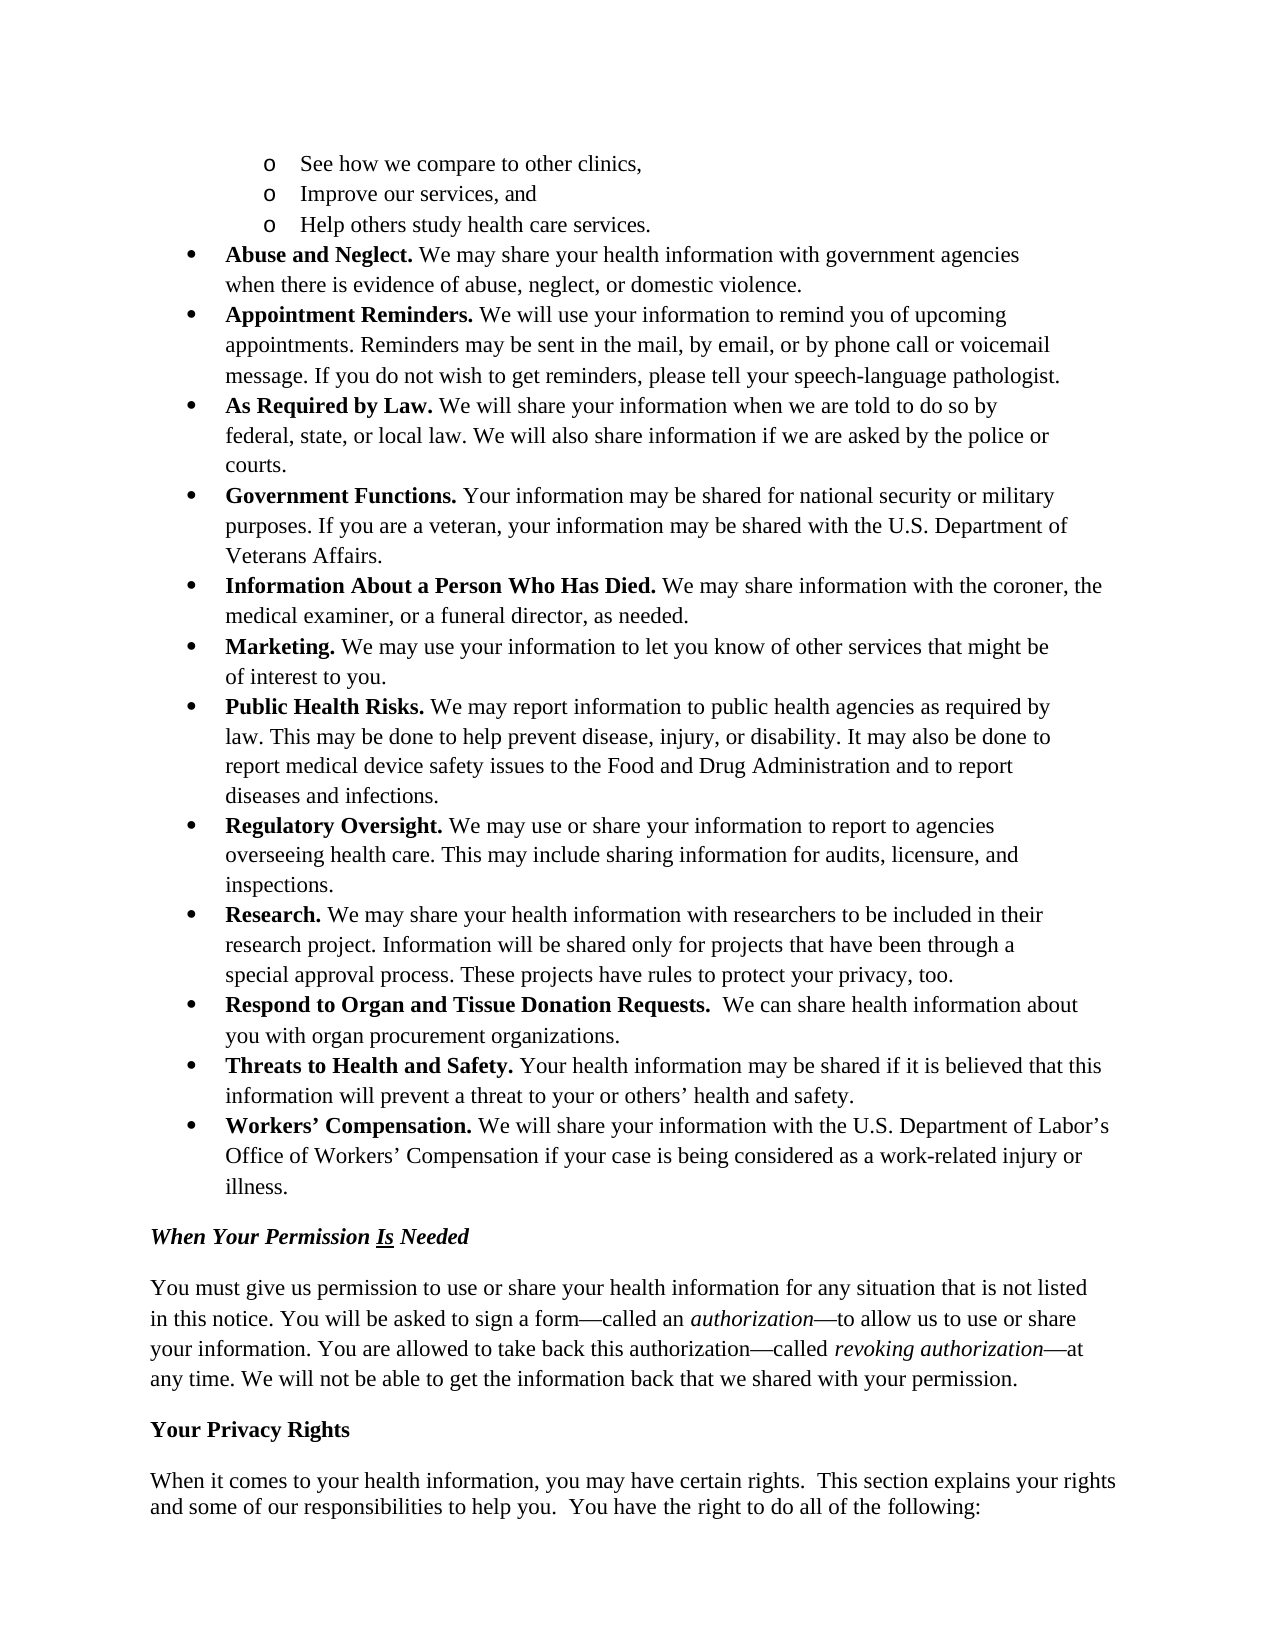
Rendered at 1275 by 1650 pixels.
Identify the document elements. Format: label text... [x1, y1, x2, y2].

list Abuse and Neglect. We may share your health information with government agencies when there is evidence of abuse, neglect, or domestic violence. [187, 241, 1074, 297]
text You must give us permission to use or share your health information for any situation that is not listed in this notice. You will be asked to sign a form—called an authorization—to allow us to use or share your information. You are allowed to take back this authorization—called revoking authorization—at any time. We will not be able to get the information back that we shared with your permission. [150, 1274, 1110, 1391]
subtitle When Your Permission Is Needed [150, 1223, 1135, 1250]
text When it comes to your health information, you may have certain rights. This section explains your rights and some of our responsibilities to help you. You have the right to do all of the following: [150, 1467, 1135, 1520]
list Improve our services, and [263, 180, 1135, 209]
list Help others study health care services. [263, 211, 1135, 239]
list Respond to Organ and Tissue Donation Requests. We can share health information about you with organ procurement organizations. [187, 992, 1083, 1048]
list Appointment Reminders. We will use your information to remind you of upcoming appointments. Reminders may be sent in the mail, by email, or by phone call or voicemail message. If you do not wish to get reminders, please tell your speech-language pathologist. [187, 301, 1061, 388]
list Marketing. We may use your information to let you know of other services that might be of interest to you. [187, 633, 1073, 689]
list As Required by Law. We will share your information when we are told to do so by federal, state, or local law. We will also share information if we are asked by the police or courts. [187, 392, 1072, 478]
list Public Health Risks. We may report information to public health agencies as required by law. This may be done to help prevent disease, injury, or disability. It may also be done to report medical device safety issues to the Food and Drug Administration and to report diseases and infections. [187, 693, 1094, 808]
list Government Functions. Your information may be shared for national security or military purposes. If you are a veteran, your information may be shared with the U.S. Department of Veterans Affairs. [187, 482, 1068, 568]
subtitle Your Privacy Rights [150, 1416, 1135, 1442]
list Regulatory Oversight. We may use or share your information to report to agencies overseeing health care. This may include sharing information for audits, licensure, and inspections. [187, 812, 1099, 898]
list Research. We may share your health information with researchers to be included in their research project. Information will be shared only for projects that have been through a special approval process. These projects have rules to protect your privacy, too. [187, 901, 1083, 988]
list Workers’ Compensation. We will share your information with the U.S. Department of Labor’s Office of Workers’ Compensation if your case is being considered as a work-related injury or illness. [187, 1112, 1110, 1199]
list See how we compare to other clinics, [263, 150, 1135, 179]
list Information About a Person Who Has Died. We may share information with the coroner, the medical examiner, or a funeral director, as needed. [187, 572, 1103, 629]
list Threats to Health and Safety. Your health information may be shared if it is believed that this information will prevent a threat to your or others’ health and safety. [187, 1052, 1103, 1108]
